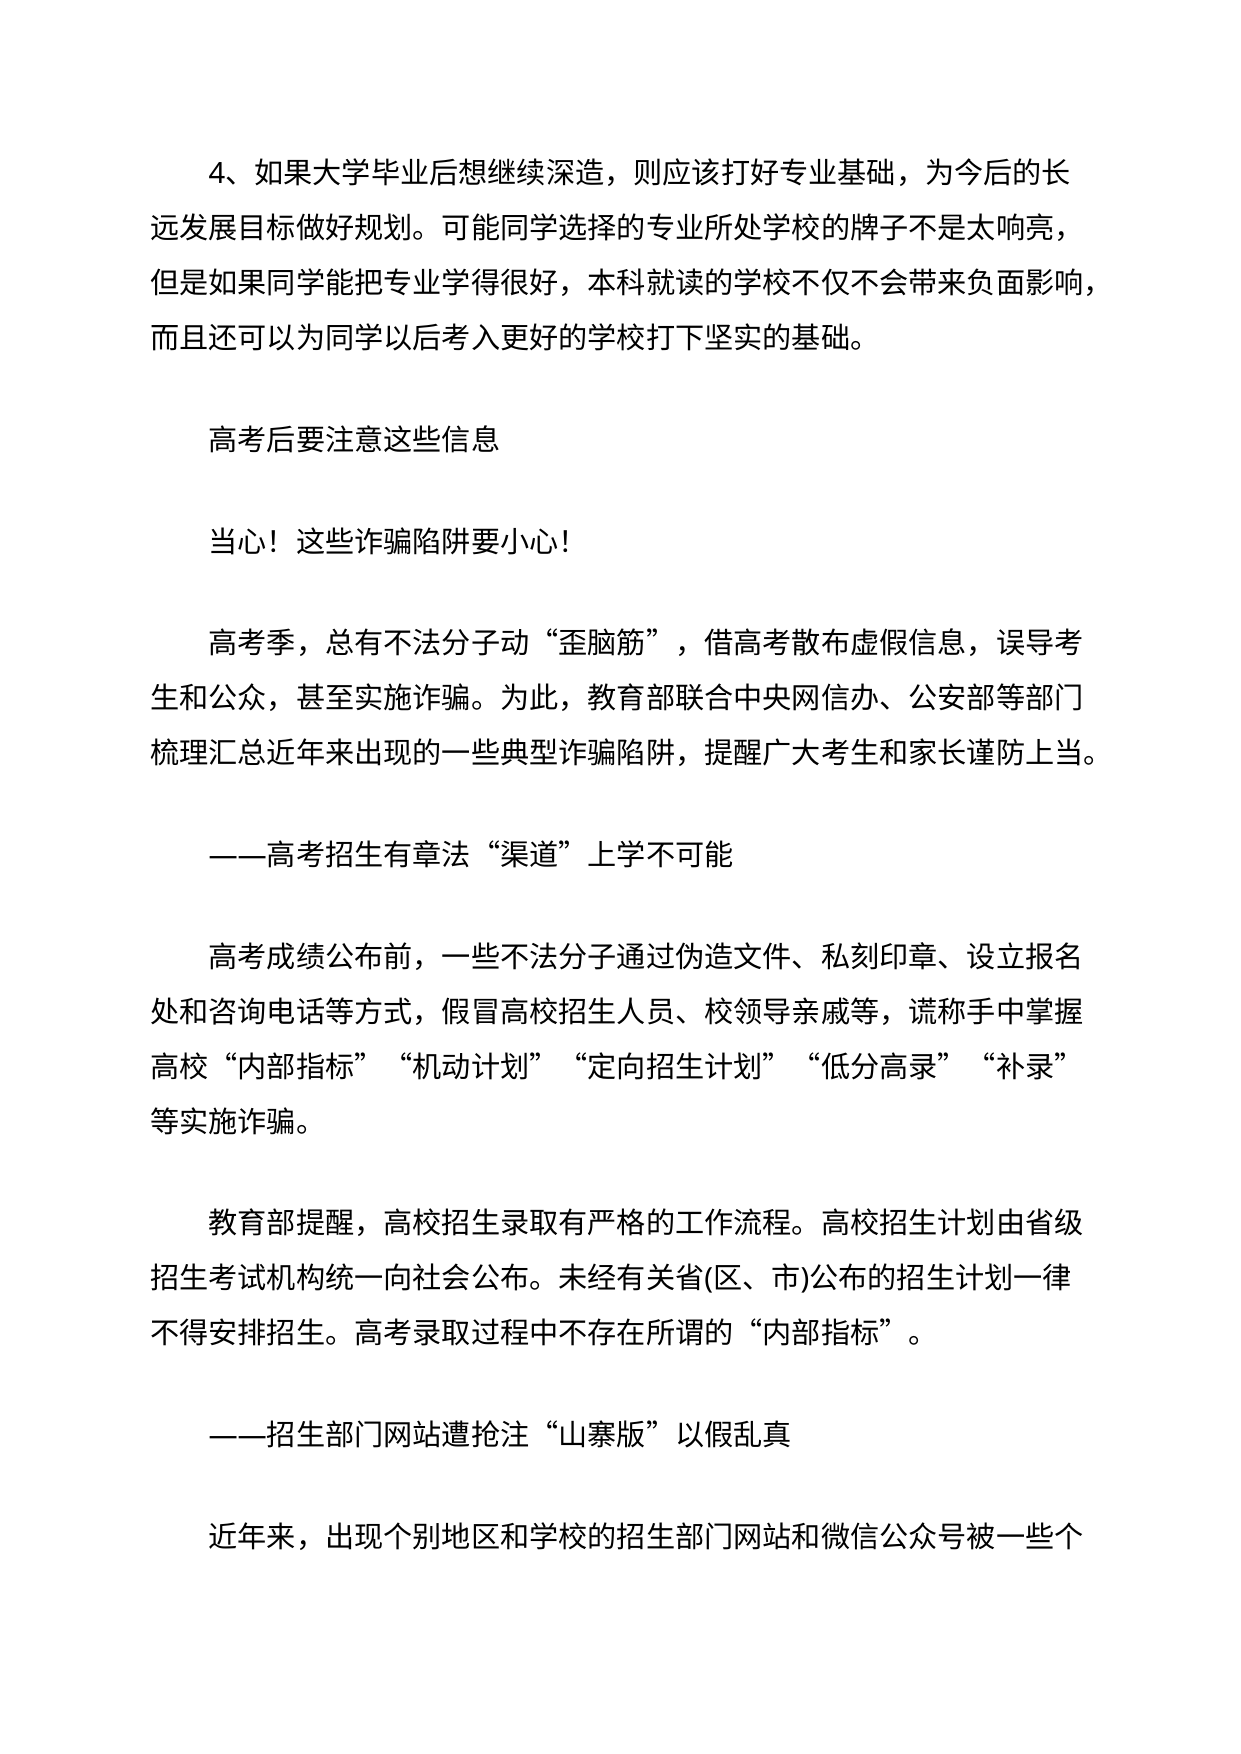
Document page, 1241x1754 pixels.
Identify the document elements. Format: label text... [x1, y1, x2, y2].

text 教育部提醒，高校招生录取有严格的工作流程。高校招生计划由省级招生考试机构统一向社会公布。未经有关省(区、市)公布的招生计划一律不得安排招生。高考录取过程中不存在所谓的“内部指标”。 [150, 1200, 1090, 1352]
text 当心！这些诈骗陷阱要小心！ [150, 518, 1090, 561]
text ——高考招生有章法“渠道”上学不可能 [150, 832, 1090, 874]
text ——招生部门网站遭抢注“山寨版”以假乱真 [150, 1412, 1090, 1454]
text 4、如果大学毕业后想继续深造，则应该打好专业基础，为今后的长远发展目标做好规划。可能同学选择的专业所处学校的牌子不是太响亮，但是如果同学能把专业学得很好，本科就读的学校不仅不会带来负面影响，而且还可以为同学以后考入更好的学校打下坚实的基础。 [150, 150, 1090, 357]
text 高考成绩公布前，一些不法分子通过伪造文件、私刻印章、设立报名处和咨询电话等方式，假冒高校招生人员、校领导亲戚等，谎称手中掌握高校“内部指标”“机动计划”“定向招生计划”“低分高录”“补录”等实施诈骗。 [150, 934, 1090, 1141]
text 高考季，总有不法分子动“歪脑筋”，借高考散布虚假信息，误导考生和公众，甚至实施诈骗。为此，教育部联合中央网信办、公安部等部门梳理汇总近年来出现的一些典型诈骗陷阱，提醒广大考生和家长谨防上当。 [150, 620, 1090, 772]
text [150, 1514, 1090, 1556]
text 高考后要注意这些信息 [150, 417, 1090, 459]
